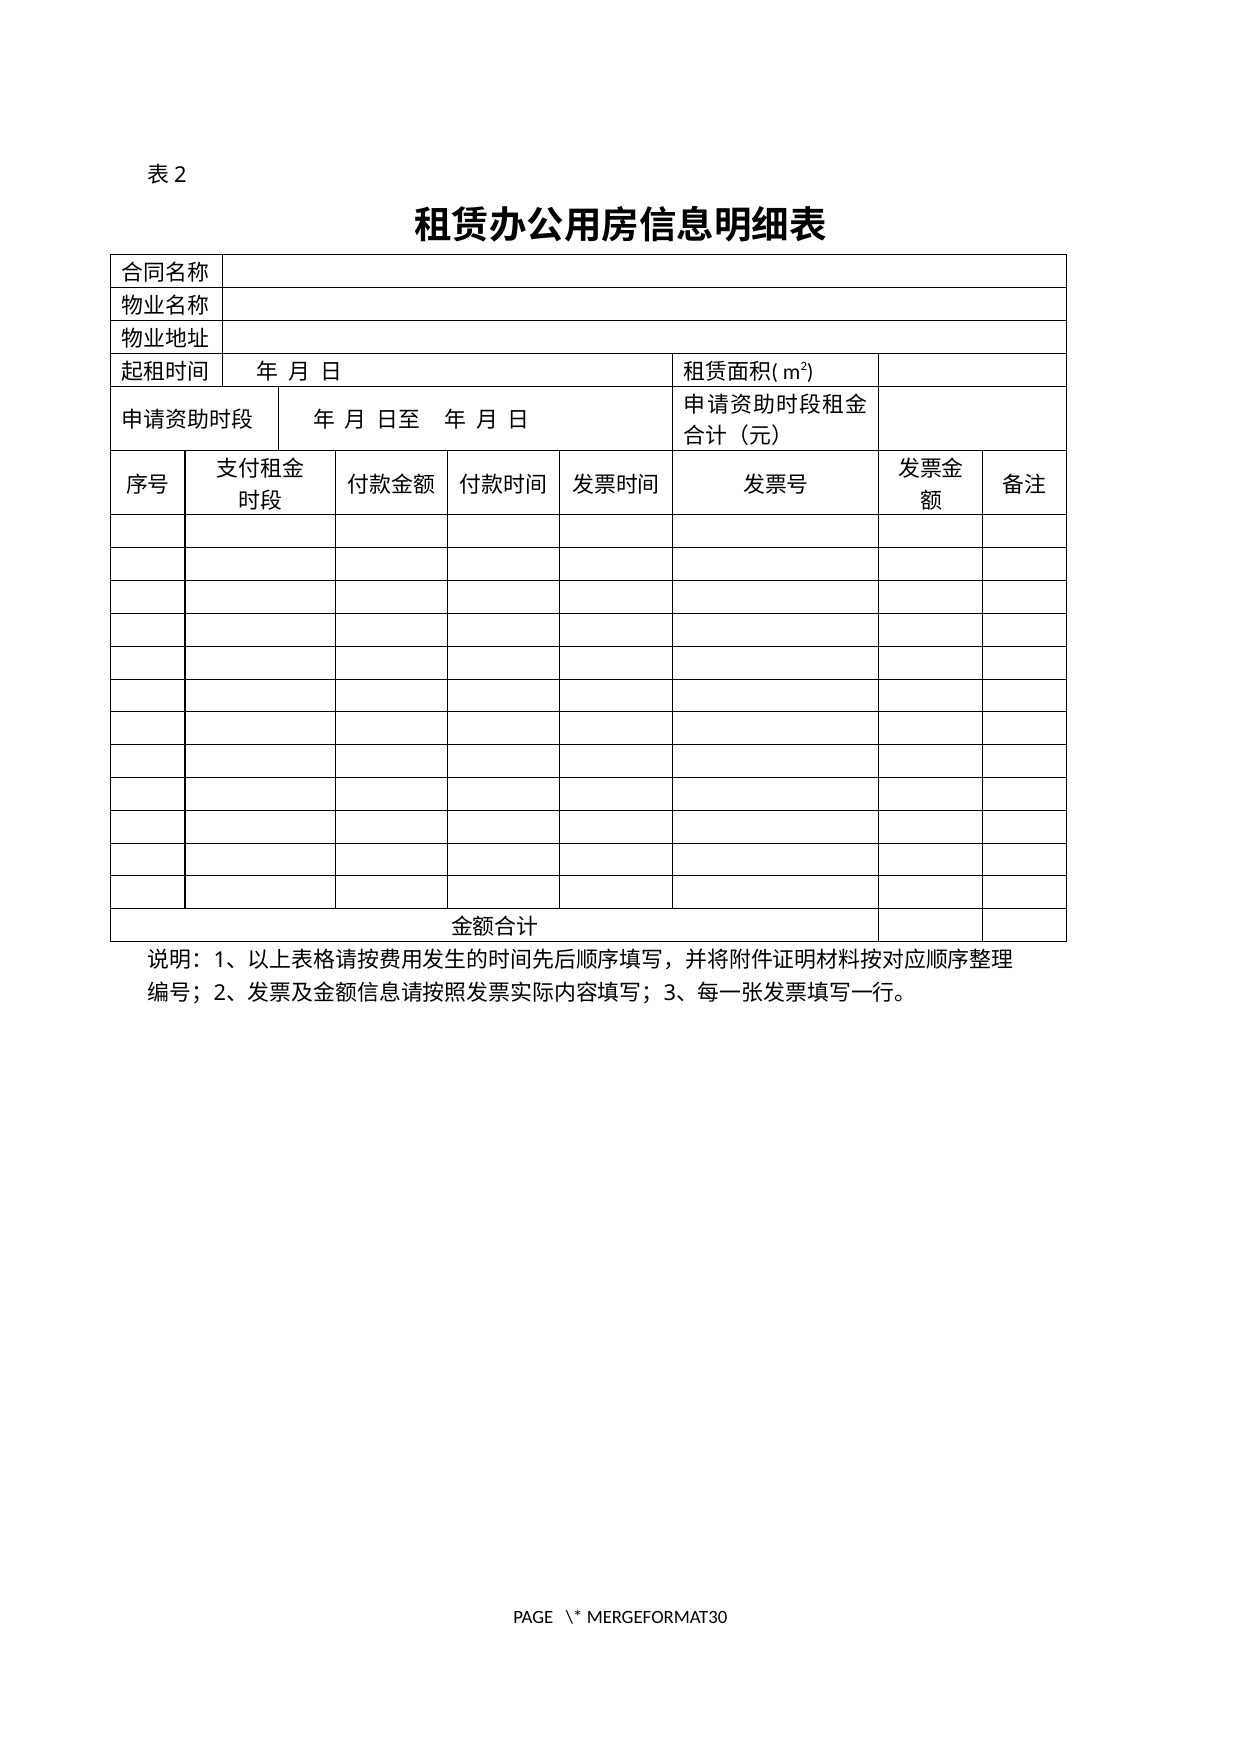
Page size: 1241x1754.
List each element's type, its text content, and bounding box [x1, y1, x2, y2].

table_cell 年 月 日至 年 月 日 [279, 387, 672, 450]
table_cell [336, 745, 447, 777]
table_cell [223, 321, 1066, 353]
table_cell [983, 876, 1066, 908]
table_cell 发票号 [673, 451, 878, 514]
table_cell 发票金额 [879, 451, 982, 514]
table_cell [879, 647, 982, 678]
table_cell [879, 548, 982, 580]
table_cell [448, 581, 559, 613]
table_cell [336, 515, 447, 547]
table_cell 租赁面积( m2) [673, 354, 878, 386]
text 表2 [148, 157, 1092, 189]
table_cell 申请资助时段租金合计（元） [673, 387, 878, 450]
table_cell [673, 581, 878, 613]
table_cell [111, 581, 184, 613]
table_cell [448, 745, 559, 777]
table_cell [111, 844, 184, 875]
table_cell [336, 712, 447, 744]
table_cell [336, 778, 447, 810]
table_cell [336, 844, 447, 875]
table_cell [879, 712, 982, 744]
table_cell [111, 614, 184, 646]
table_cell [111, 745, 184, 777]
table_cell 物业名称 [111, 288, 222, 320]
table_cell [448, 548, 559, 580]
table_cell [111, 778, 184, 810]
table_cell [186, 680, 335, 711]
table_cell 物业地址 [111, 321, 222, 353]
table_cell [879, 778, 982, 810]
table_cell [673, 876, 878, 908]
table_cell [560, 548, 672, 580]
table_cell [448, 811, 559, 842]
table_cell [673, 778, 878, 810]
table_cell 起租时间 [111, 354, 222, 386]
table_cell [186, 745, 335, 777]
table_cell [560, 581, 672, 613]
table_cell [111, 712, 184, 744]
table_cell [560, 647, 672, 678]
table_cell [560, 778, 672, 810]
table_cell [673, 614, 878, 646]
table_cell [186, 647, 335, 678]
table_cell [879, 844, 982, 875]
table_cell [879, 614, 982, 646]
table_cell [983, 515, 1066, 547]
table_cell [983, 745, 1066, 777]
table_cell [879, 354, 1066, 386]
table_cell [879, 581, 982, 613]
table_cell [448, 844, 559, 875]
table_cell 金额合计 [111, 909, 878, 941]
table_cell [983, 811, 1066, 842]
table_cell [983, 647, 1066, 678]
table_cell [673, 647, 878, 678]
table_cell [111, 811, 184, 842]
table_cell [223, 288, 1066, 320]
table_cell [186, 614, 335, 646]
table_cell [879, 811, 982, 842]
table_cell [673, 811, 878, 842]
table_cell [879, 745, 982, 777]
table_cell [673, 515, 878, 547]
table_cell [448, 778, 559, 810]
table_cell [111, 548, 184, 580]
table_cell [560, 811, 672, 842]
table_cell [673, 844, 878, 875]
table_cell [673, 712, 878, 744]
table_cell [186, 712, 335, 744]
table_cell [879, 515, 982, 547]
table_cell [336, 548, 447, 580]
table_cell [448, 515, 559, 547]
table_cell [186, 778, 335, 810]
table_cell [560, 844, 672, 875]
table_cell 发票时间 [560, 451, 672, 514]
table_cell 付款时间 [448, 451, 559, 514]
table_cell [111, 680, 184, 711]
table_cell [448, 614, 559, 646]
table_cell 备注 [983, 451, 1066, 514]
table_cell [186, 515, 335, 547]
table_cell 年 月 日 [223, 354, 672, 386]
table_cell [983, 844, 1066, 875]
table_cell [186, 548, 335, 580]
table_cell [673, 548, 878, 580]
table_cell [983, 712, 1066, 744]
table_cell [983, 614, 1066, 646]
table_cell [336, 614, 447, 646]
table_cell [879, 909, 982, 941]
table_cell [336, 811, 447, 842]
table_cell [186, 811, 335, 842]
table_cell [983, 778, 1066, 810]
table_header 合同名称 [111, 255, 222, 287]
table_cell [336, 680, 447, 711]
subtitle 租赁办公用房信息明细表 [148, 189, 1092, 254]
table_cell [560, 515, 672, 547]
table_cell [111, 876, 184, 908]
table_cell [336, 876, 447, 908]
table_cell 支付租金 时段 [186, 451, 335, 514]
table_cell [673, 745, 878, 777]
table_cell [186, 844, 335, 875]
table_cell [448, 712, 559, 744]
table_cell [560, 680, 672, 711]
table_header [223, 255, 1066, 287]
table_cell [673, 680, 878, 711]
text 编号；2、发票及金额信息请按照发票实际内容填写；3、每一张发票填写一行。 [148, 974, 1092, 1007]
table_cell [448, 647, 559, 678]
table_cell [560, 745, 672, 777]
table_cell [879, 876, 982, 908]
table_cell [983, 581, 1066, 613]
table_cell 申请资助时段 [111, 387, 278, 450]
table_cell [560, 712, 672, 744]
table_cell [983, 680, 1066, 711]
table_cell 序号 [111, 451, 184, 514]
text 说明：1、以上表格请按费用发生的时间先后顺序填写，并将附件证明材料按对应顺序整理 [148, 942, 1092, 974]
table_cell [560, 614, 672, 646]
table_cell [879, 387, 1066, 450]
table_cell [879, 680, 982, 711]
table_cell [186, 581, 335, 613]
table_cell [336, 581, 447, 613]
table_cell [448, 680, 559, 711]
table_cell [983, 548, 1066, 580]
table_cell [186, 876, 335, 908]
table_cell 付款金额 [336, 451, 447, 514]
table_cell [448, 876, 559, 908]
table_cell [111, 515, 184, 547]
table_cell [111, 647, 184, 678]
table_cell [560, 876, 672, 908]
table_cell [336, 647, 447, 678]
table_cell [983, 909, 1066, 941]
